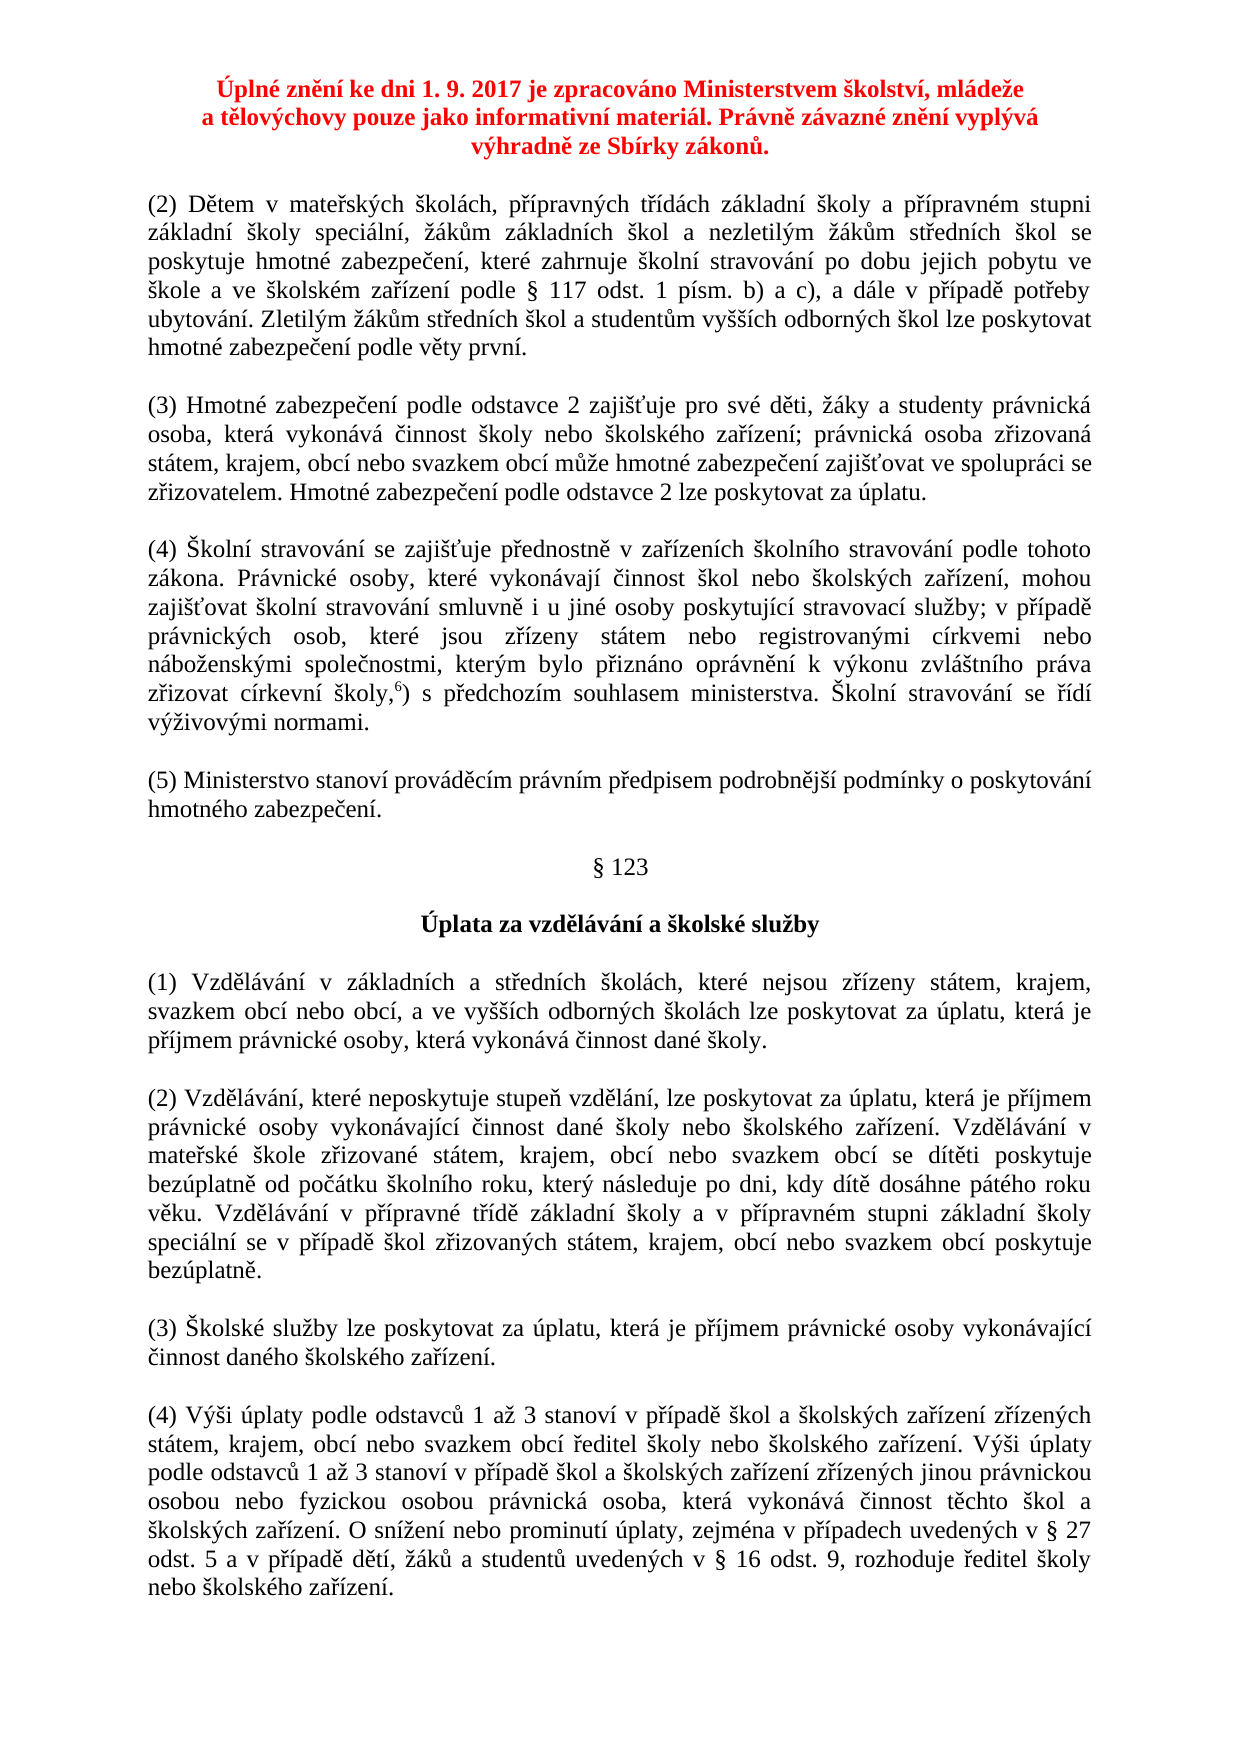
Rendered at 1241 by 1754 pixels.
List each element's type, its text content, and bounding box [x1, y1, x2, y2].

text (4) Výši úplaty podle odstavců 1 až 3 stanoví v případě škol a školských zařízení zřízených státem, krajem, obcí nebo svazkem obcí ředitel školy nebo školského zařízení. Výši úplaty podle odstavců 1 až 3 stanoví v případě škol a školských zařízení zřízených jinou právnickou osobou nebo fyzickou osobou právnická osoba, která vykonává činnost těchto škol a školských zařízení. O snížení nebo prominutí úplaty, zejména v případech uvedených v § 27 odst. 5 a v případě dětí, žáků a studentů uvedených v § 16 odst. 9, rozhoduje ředitel školy nebo školského zařízení. [148, 1400, 1093, 1601]
text (4) Školní stravování se zajišťuje přednostně v zařízeních školního stravování podle tohoto zákona. Právnické osoby, které vykonávají činnost škol nebo školských zařízení, mohou zajišťovat školní stravování smluvně i u jiné osoby poskytující stravovací služby; v případě právnických osob, které jsou zřízeny státem nebo registrovanými církvemi nebo náboženskými společnostmi, kterým bylo přiznáno oprávnění k výkonu zvláštního práva zřizovat církevní školy,6) s předchozím souhlasem ministerstva. Školní stravování se řídí výživovými normami. [148, 534, 1093, 736]
text (3) Hmotné zabezpečení podle odstavce 2 zajišťuje pro své děti, žáky a studenty právnická osoba, která vykonává činnost školy nebo školského zařízení; právnická osoba zřizovaná státem, krajem, obcí nebo svazkem obcí může hmotné zabezpečení zajišťovat ve spolupráci se zřizovatelem. Hmotné zabezpečení podle odstavce 2 lze poskytovat za úplatu. [148, 390, 1093, 505]
text § 123 [148, 852, 1093, 880]
text (3) Školské služby lze poskytovat za úplatu, která je příjmem právnické osoby vykonávající činnost daného školského zařízení. [148, 1313, 1093, 1371]
text (5) Ministerstvo stanoví prováděcím právním předpisem podrobnější podmínky o poskytování hmotného zabezpečení. [148, 765, 1093, 822]
text Úplata za vzdělávání a školské služby [148, 909, 1093, 938]
text (1) Vzdělávání v základních a středních školách, které nejsou zřízeny státem, krajem, svazkem obcí nebo obcí, a ve vyšších odborných školách lze poskytovat za úplatu, která je příjmem právnické osoby, která vykonává činnost dané školy. [148, 967, 1093, 1054]
text (2) Vzdělávání, které neposkytuje stupeň vzdělání, lze poskytovat za úplatu, která je příjmem právnické osoby vykonávající činnost dané školy nebo školského zařízení. Vzdělávání v mateřské škole zřizované státem, krajem, obcí nebo svazkem obcí se dítěti poskytuje bezúplatně od počátku školního roku, který následuje po dni, kdy dítě dosáhne pátého roku věku. Vzdělávání v přípravné třídě základní školy a v přípravném stupni základní školy speciální se v případě škol zřizovaných státem, krajem, obcí nebo svazkem obcí poskytuje bezúplatně. [148, 1083, 1093, 1284]
text (2) Dětem v mateřských školách, přípravných třídách základní školy a přípravném stupni základní školy speciální, žákům základních škol a nezletilým žákům středních škol se poskytuje hmotné zabezpečení, které zahrnuje školní stravování po dobu jejich pobytu ve škole a ve školském zařízení podle § 117 odst. 1 písm. b) a c), a dále v případě potřeby ubytování. Zletilým žákům středních škol a studentům vyšších odborných škol lze poskytovat hmotné zabezpečení podle věty první. [148, 189, 1093, 361]
